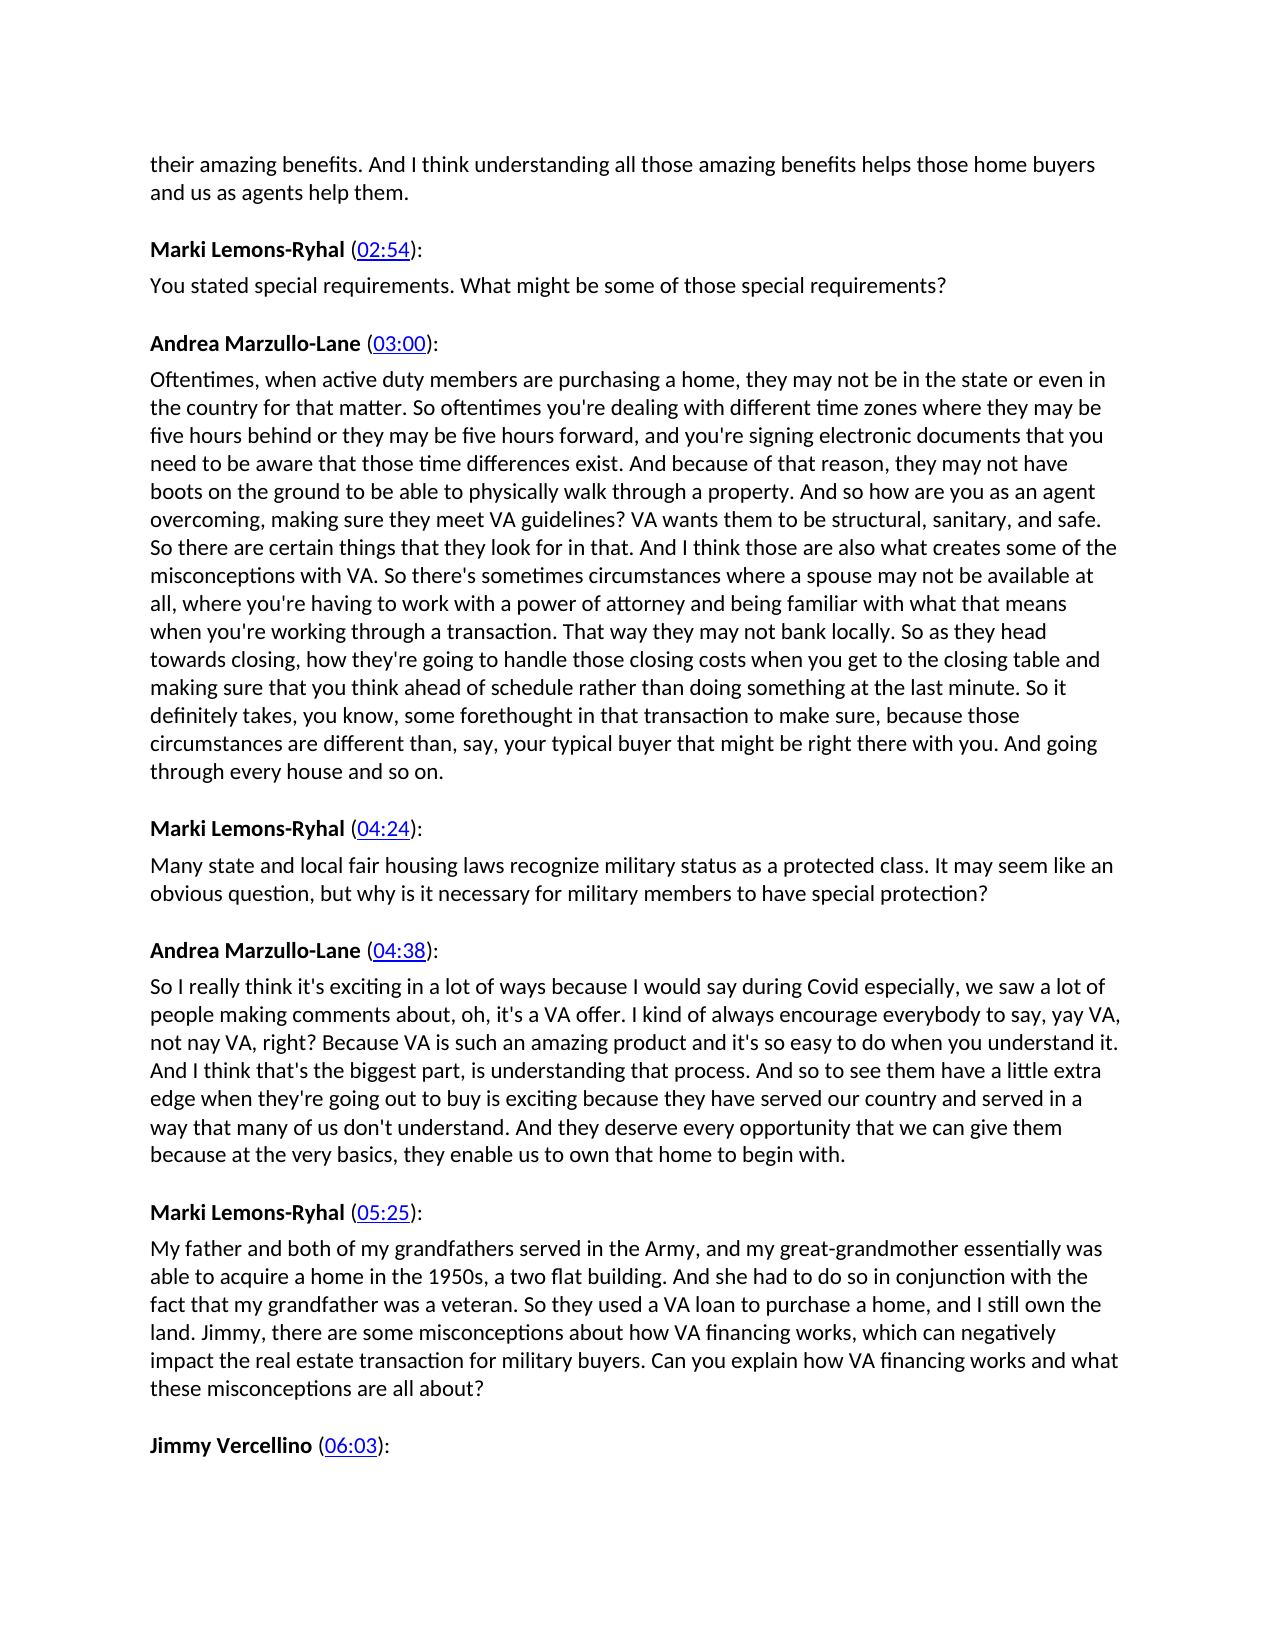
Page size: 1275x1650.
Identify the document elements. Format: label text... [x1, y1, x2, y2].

text So I really think it's exciting in a lot of ways because I would say during Covid especially, we saw a lot of people making comments about, oh, it's a VA offer. I kind of always encourage everybody to say, yay VA, not nay VA, right? Because VA is such an amazing product and it's so easy to do when you understand it. And I think that's the biggest part, is understanding that process. And so to see them have a little extra edge when they're going out to buy is exciting because they have served our country and served in a way that many of us don't understand. And they deserve every opportunity that we can give them because at the very basics, they enable us to own that home to begin with. [150, 972, 1125, 1169]
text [150, 150, 1125, 206]
text Andrea Marzullo-Lane (04:38): [150, 936, 1125, 964]
text Marki Lemons-Ryhal (02:54): [150, 235, 1125, 263]
text Jimmy Vercellino (06:03): [150, 1431, 1125, 1459]
text My father and both of my grandfathers served in the Army, and my great-grandmother essentially was able to acquire a home in the 1950s, a two flat building. And she had to do so in conjunction with the fact that my grandfather was a veteran. So they used a VA loan to purchase a home, and I still own the land. Jimmy, there are some misconceptions about how VA financing works, which can negatively impact the real estate transaction for military buyers. Can you explain how VA financing works and what these misconceptions are all about? [150, 1234, 1125, 1402]
text You stated special requirements. What might be some of those special requirements? [150, 272, 1125, 299]
text Many state and local fair housing laws recognize military status as a protected class. It may seem like an obvious question, but why is it necessary for military members to have special protection? [150, 851, 1125, 907]
text Marki Lemons-Ryhal (04:24): [150, 814, 1125, 843]
text Andrea Marzullo-Lane (03:00): [150, 329, 1125, 357]
text Marki Lemons-Ryhal (05:25): [150, 1198, 1125, 1226]
text Oftentimes, when active duty members are purchasing a home, they may not be in the state or even in the country for that matter. So oftentimes you're dealing with different time zones where they may be five hours behind or they may be five hours forward, and you're signing electronic documents that you need to be aware that those time differences exist. And because of that reason, they may not have boots on the ground to be able to physically walk through a property. And so how are you as an agent overcoming, making sure they meet VA guidelines? VA wants them to be structural, sanitary, and safe. So there are certain things that they look for in that. And I think those are also what creates some of the misconceptions with VA. So there's sometimes circumstances where a spouse may not be available at all, where you're having to work with a power of attorney and being familiar with what that means when you're working through a transaction. That way they may not bank locally. So as they head towards closing, how they're going to handle those closing costs when you get to the closing table and making sure that you think ahead of schedule rather than doing something at the last minute. So it definitely takes, you know, some forethought in that transaction to make sure, because those circumstances are different than, say, your typical buyer that might be right there with you. And going through every house and so on. [150, 365, 1125, 785]
